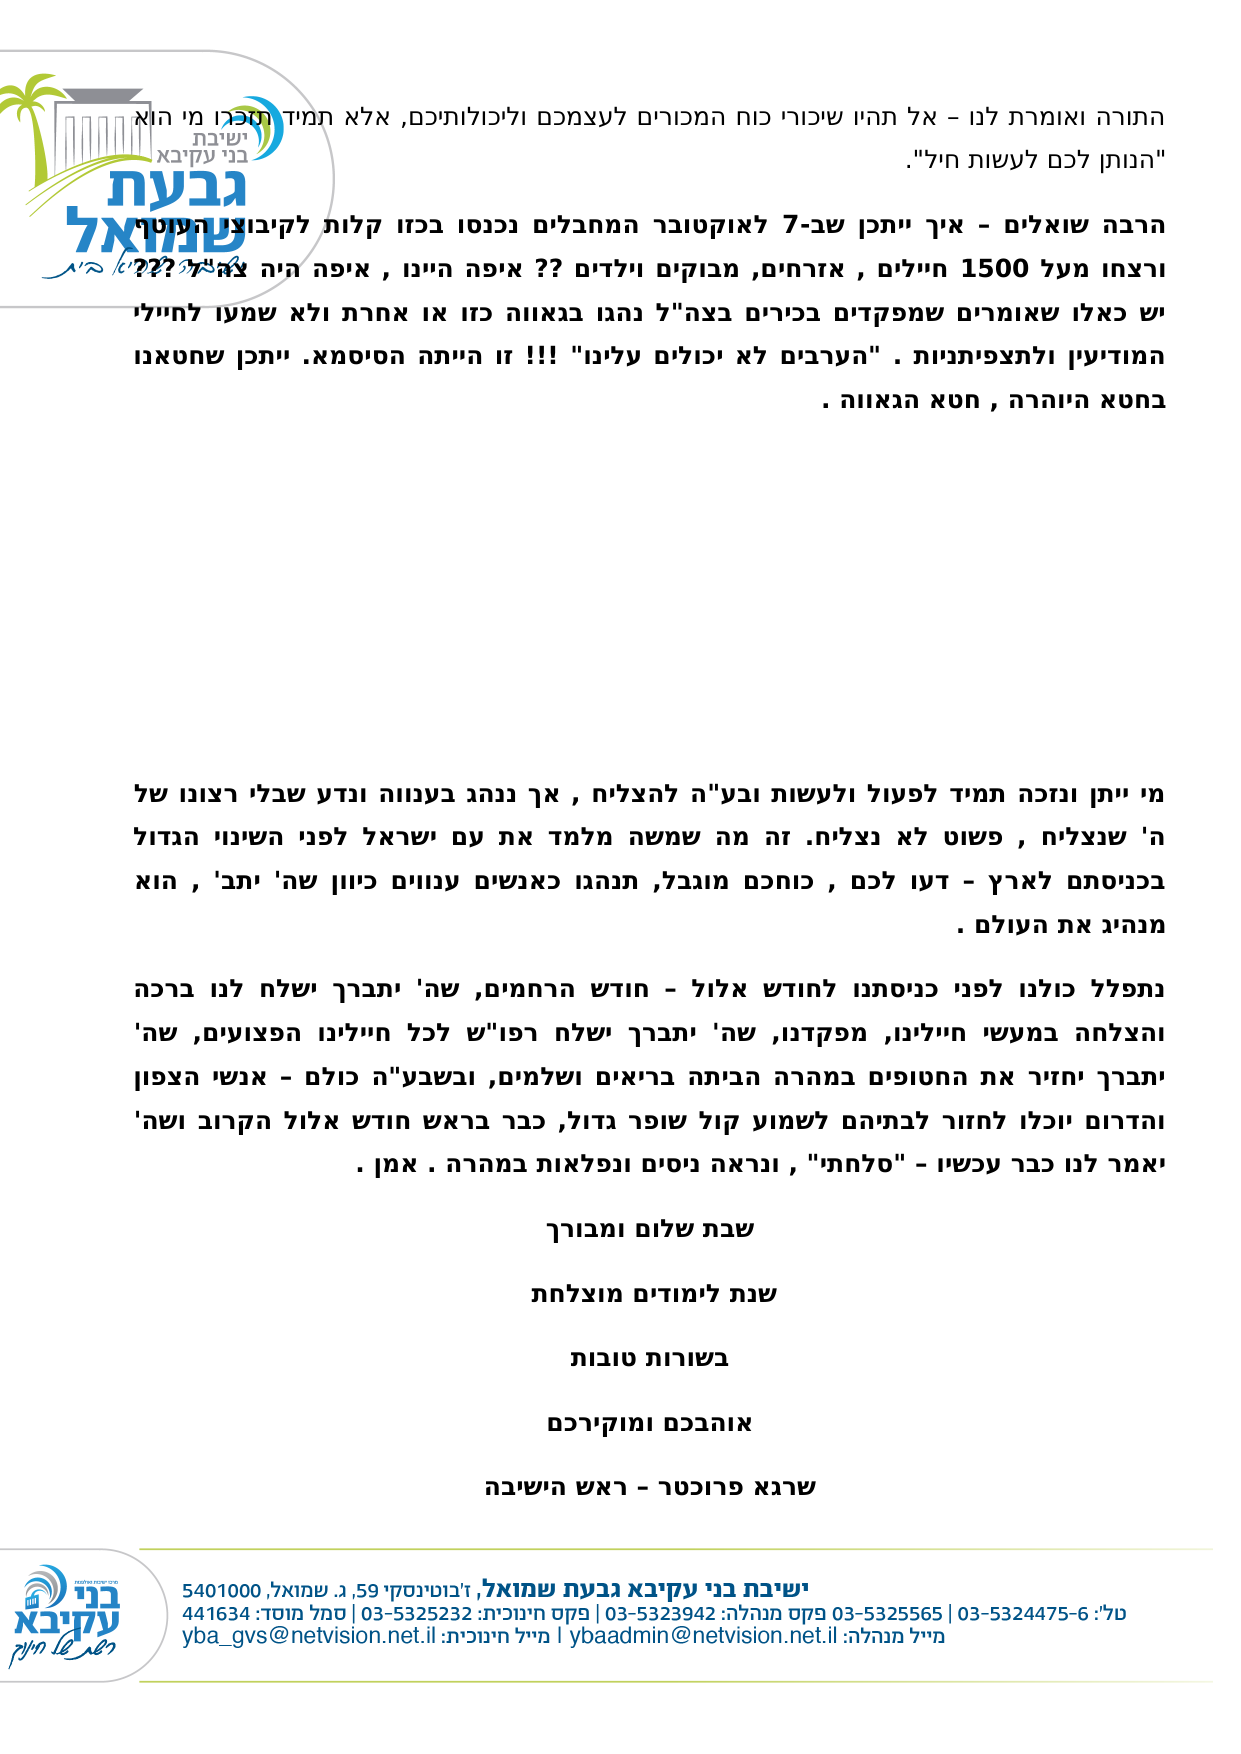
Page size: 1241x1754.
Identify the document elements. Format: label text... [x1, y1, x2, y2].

text נתפלל כולנו לפני כניסתנו לחודש אלול – חודש הרחמים, שה' יתברך ישלח לנו ברכה והצלחה במעשי חיילינו, מפקדנו, שה' יתברך ישלח רפו"ש לכל חיילינו הפצועים, שה' יתברך יחזיר את החטופים במהרה הביתה בריאים ושלמים, ובשבע"ה כולם – אנשי הצפון והדרום יוכלו לחזור לבתיהם לשמוע קול שופר גדול, כבר בראש חודש אלול הקרוב ושה' יאמר לנו כבר עכשיו – "סלחתי" , ונראה ניסים ונפלאות במהרה . אמן . [133, 975, 1167, 1179]
text שרגא פרוכטר – ראש הישיבה [133, 1473, 1167, 1502]
text שנת לימודים מוצלחת [133, 1279, 1167, 1308]
picture [0, 0, 1213, 1730]
text בשורות טובות [133, 1343, 1167, 1373]
text הרבה שואלים – איך ייתכן שב-7 לאוקטובר המחבלים נכנסו בכזו קלות לקיבוצי העוטף ורצחו מעל 1500 חיילים , אזרחים, מבוקים וילדים ?? איפה היינו , איפה היה צה"ל ??? יש כאלו שאומרים שמפקדים בכירים בצה"ל נהגו בגאווה כזו או אחרת ולא שמעו לחיילי המודיעין ולתצפיתניות . "הערבים לא יכולים עלינו" !!! זו הייתה הסיסמא. ייתכן שחטאנו בחטא היוהרה , חטא הגאווה . [133, 210, 1167, 414]
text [133, 102, 1167, 175]
text אוהבכם ומוקירכם [133, 1408, 1167, 1437]
text מי ייתן ונזכה תמיד לפעול ולעשות ובע"ה להצליח , אך ננהג בענווה ונדע שבלי רצונו של ה' שנצליח , פשוט לא נצליח. זה מה שמשה מלמד את עם ישראל לפני השינוי הגדול בכניסתם לארץ – דעו לכם , כוחכם מוגבל, תנהגו כאנשים ענווים כיוון שה' יתב' , הוא מנהיג את העולם . [133, 779, 1167, 939]
text שבת שלום ומבורך [133, 1214, 1167, 1243]
